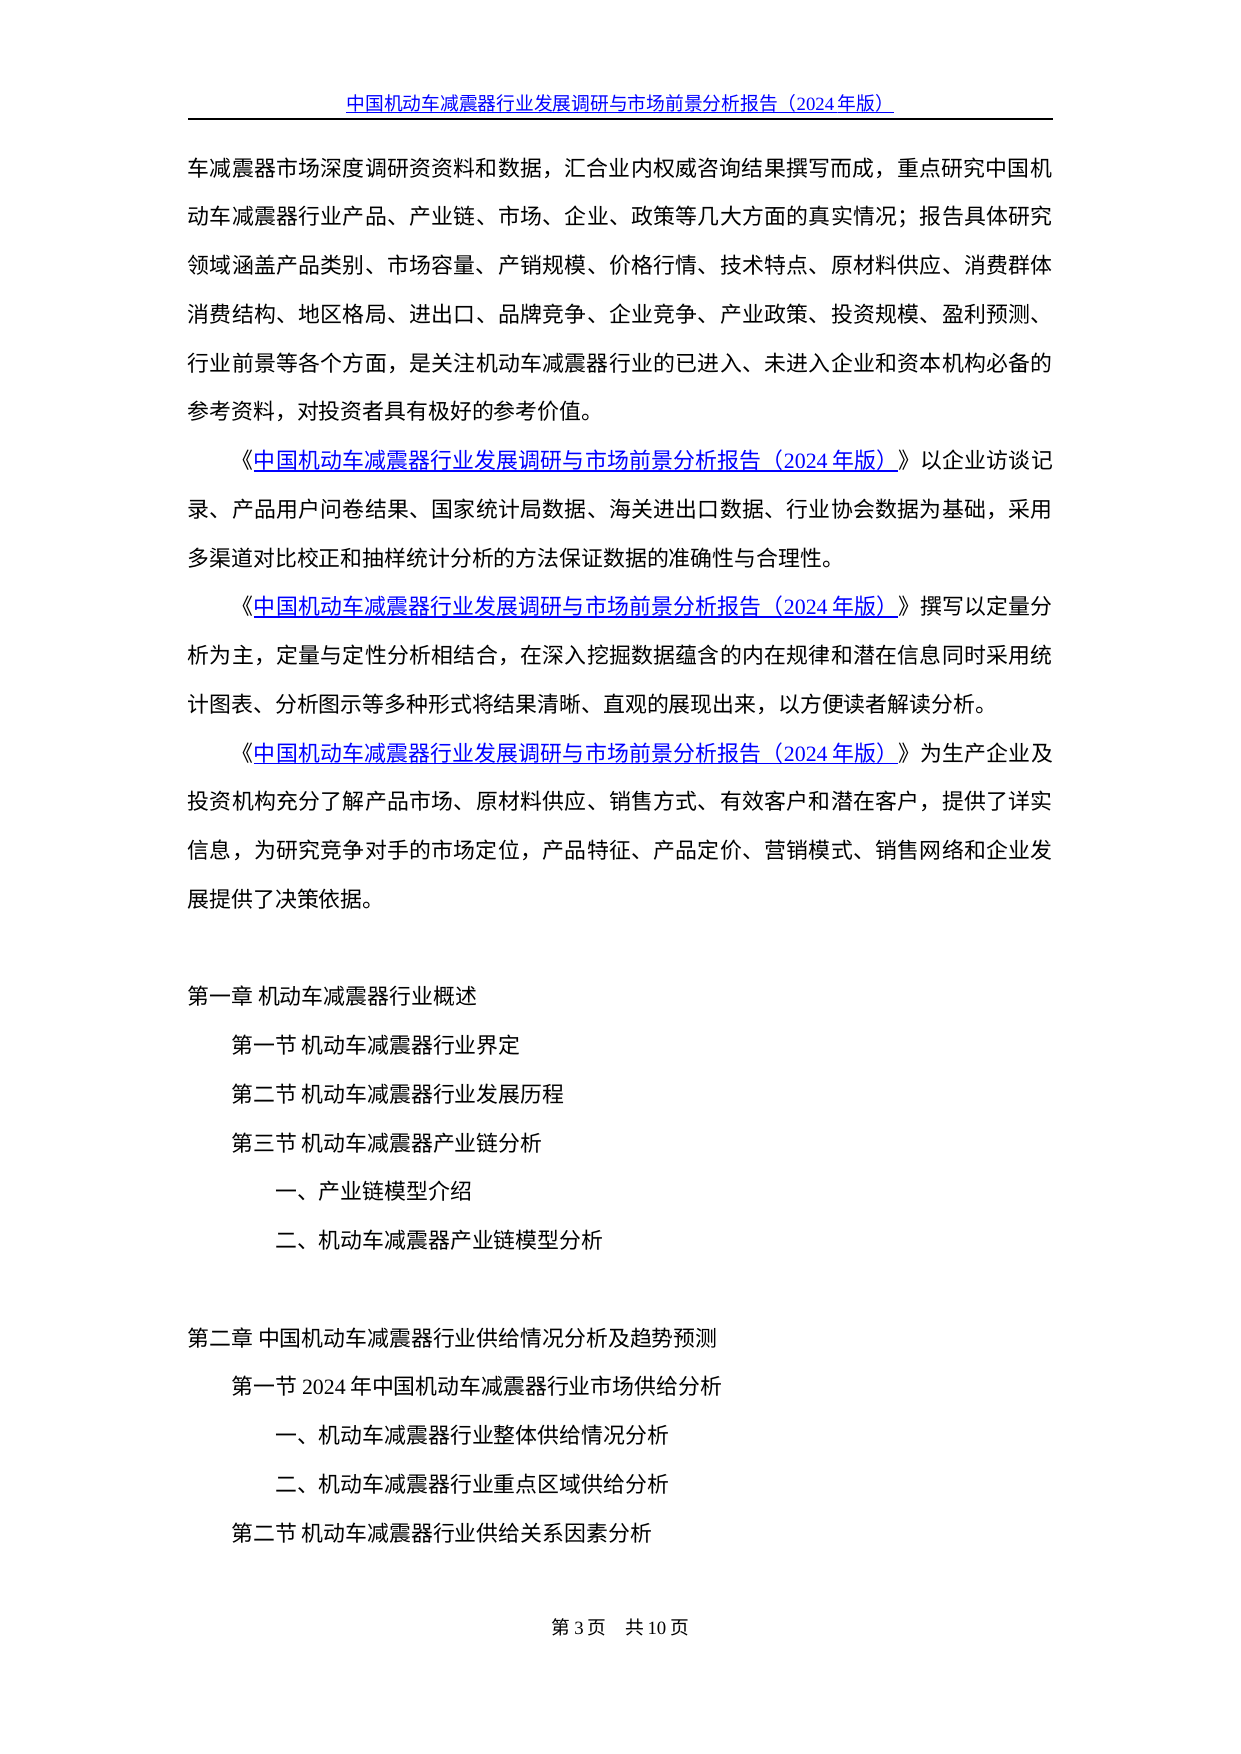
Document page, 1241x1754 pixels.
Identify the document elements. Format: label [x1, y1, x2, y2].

text [187, 150, 1053, 1548]
